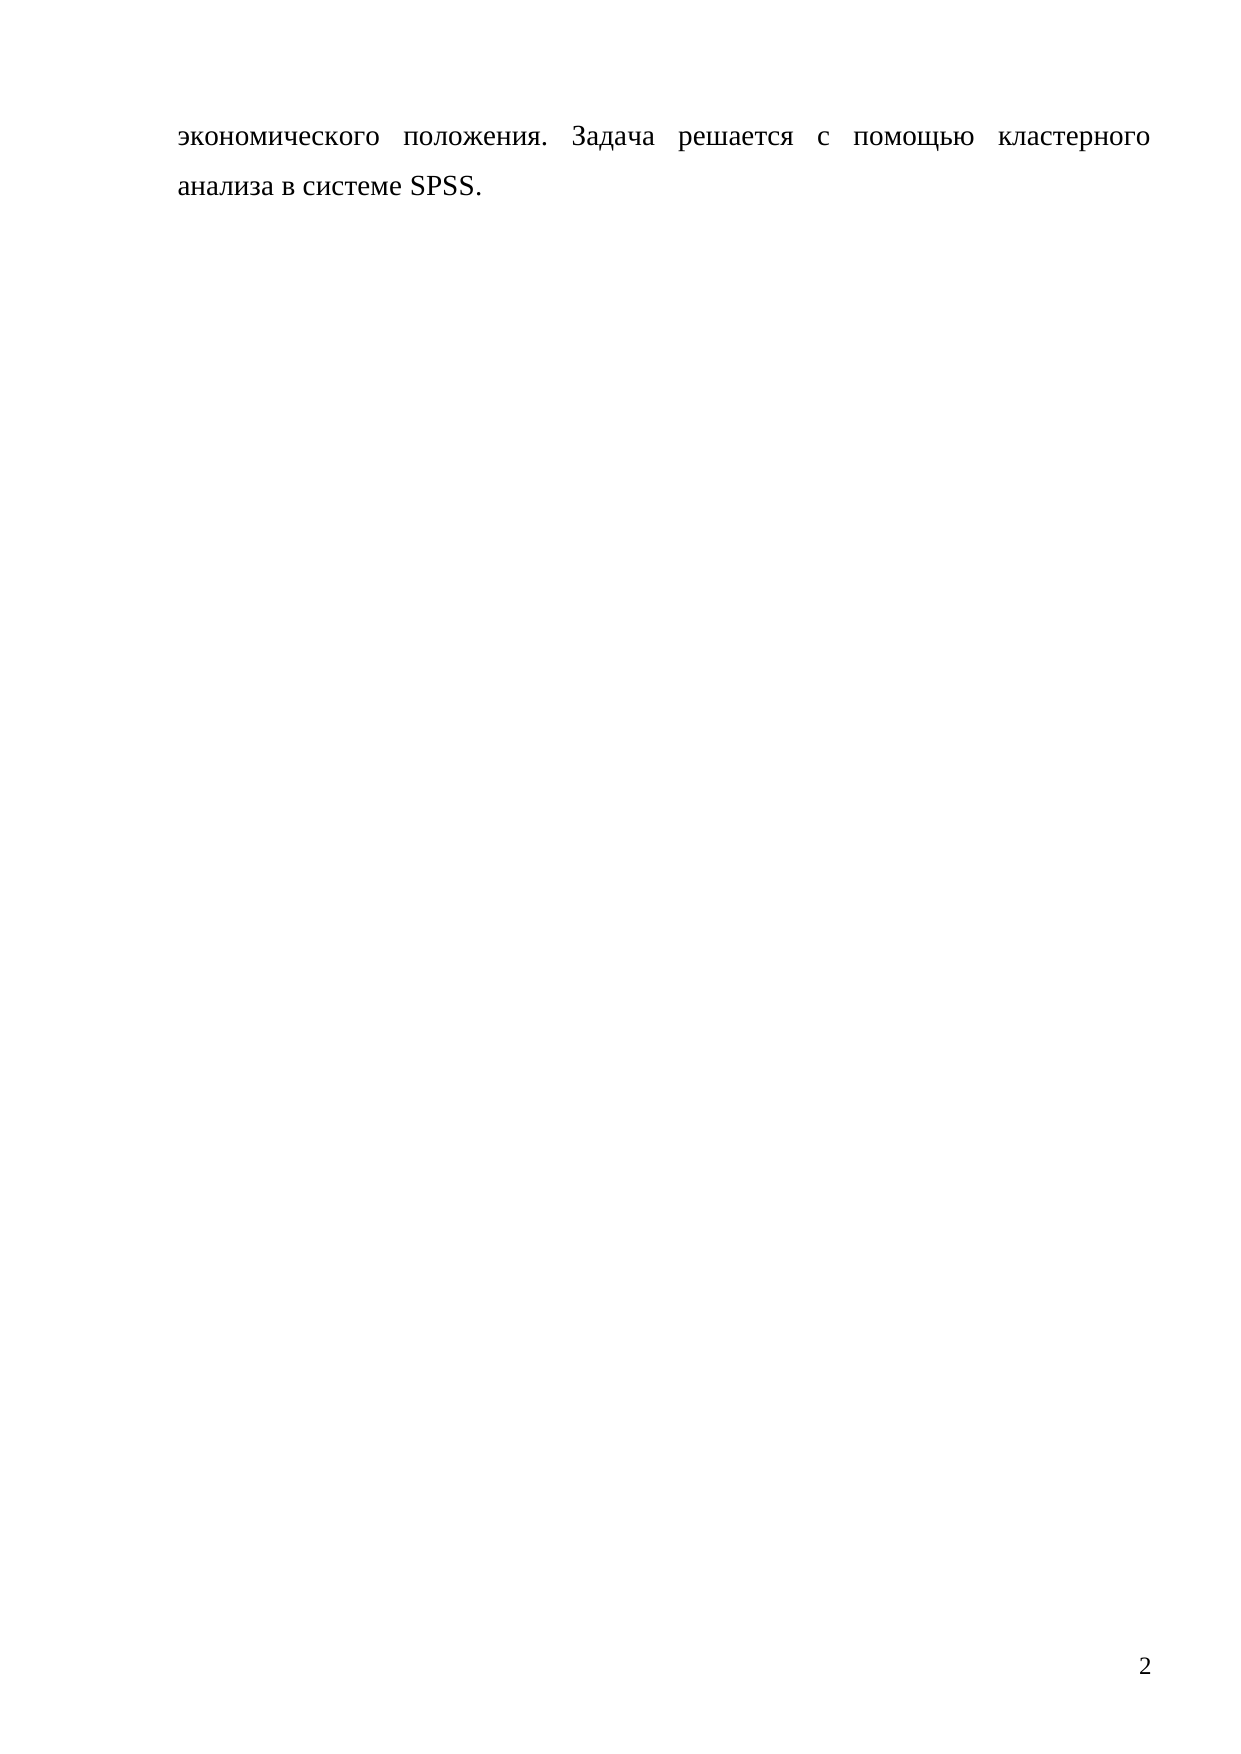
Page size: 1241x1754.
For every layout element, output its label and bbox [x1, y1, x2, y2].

text [177, 118, 1152, 202]
